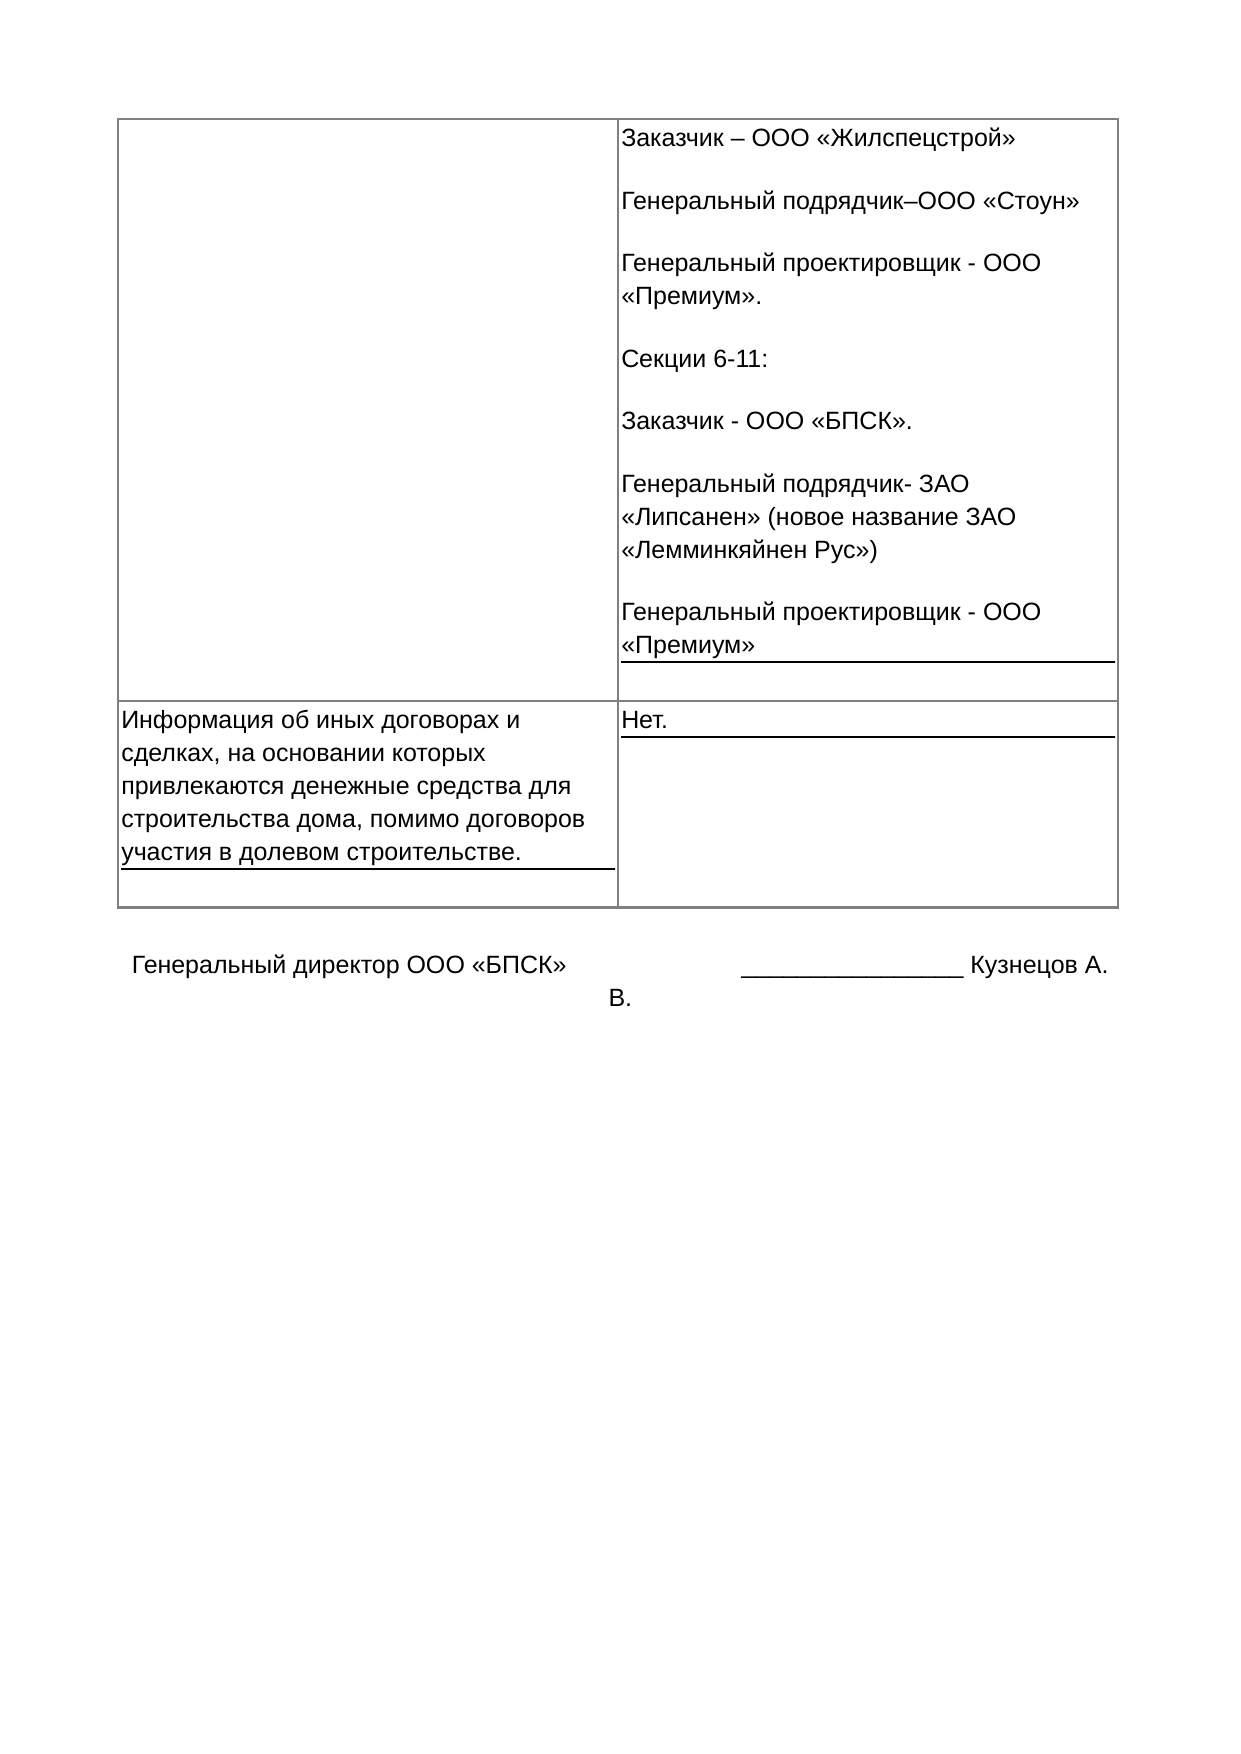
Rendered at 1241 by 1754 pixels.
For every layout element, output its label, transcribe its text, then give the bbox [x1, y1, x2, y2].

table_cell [119, 120, 617, 700]
table_cell Нет. [619, 702, 1117, 906]
text Генеральный директор ООО «БПСК» ________________ Кузнецов А. В. [118, 950, 1122, 1012]
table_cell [619, 120, 1117, 700]
table_cell Информация об иных договорах и сделках, на основании которых привлекаются денежные средства для строительства дома, помимо договоров участия в долевом строительстве. [119, 702, 617, 906]
